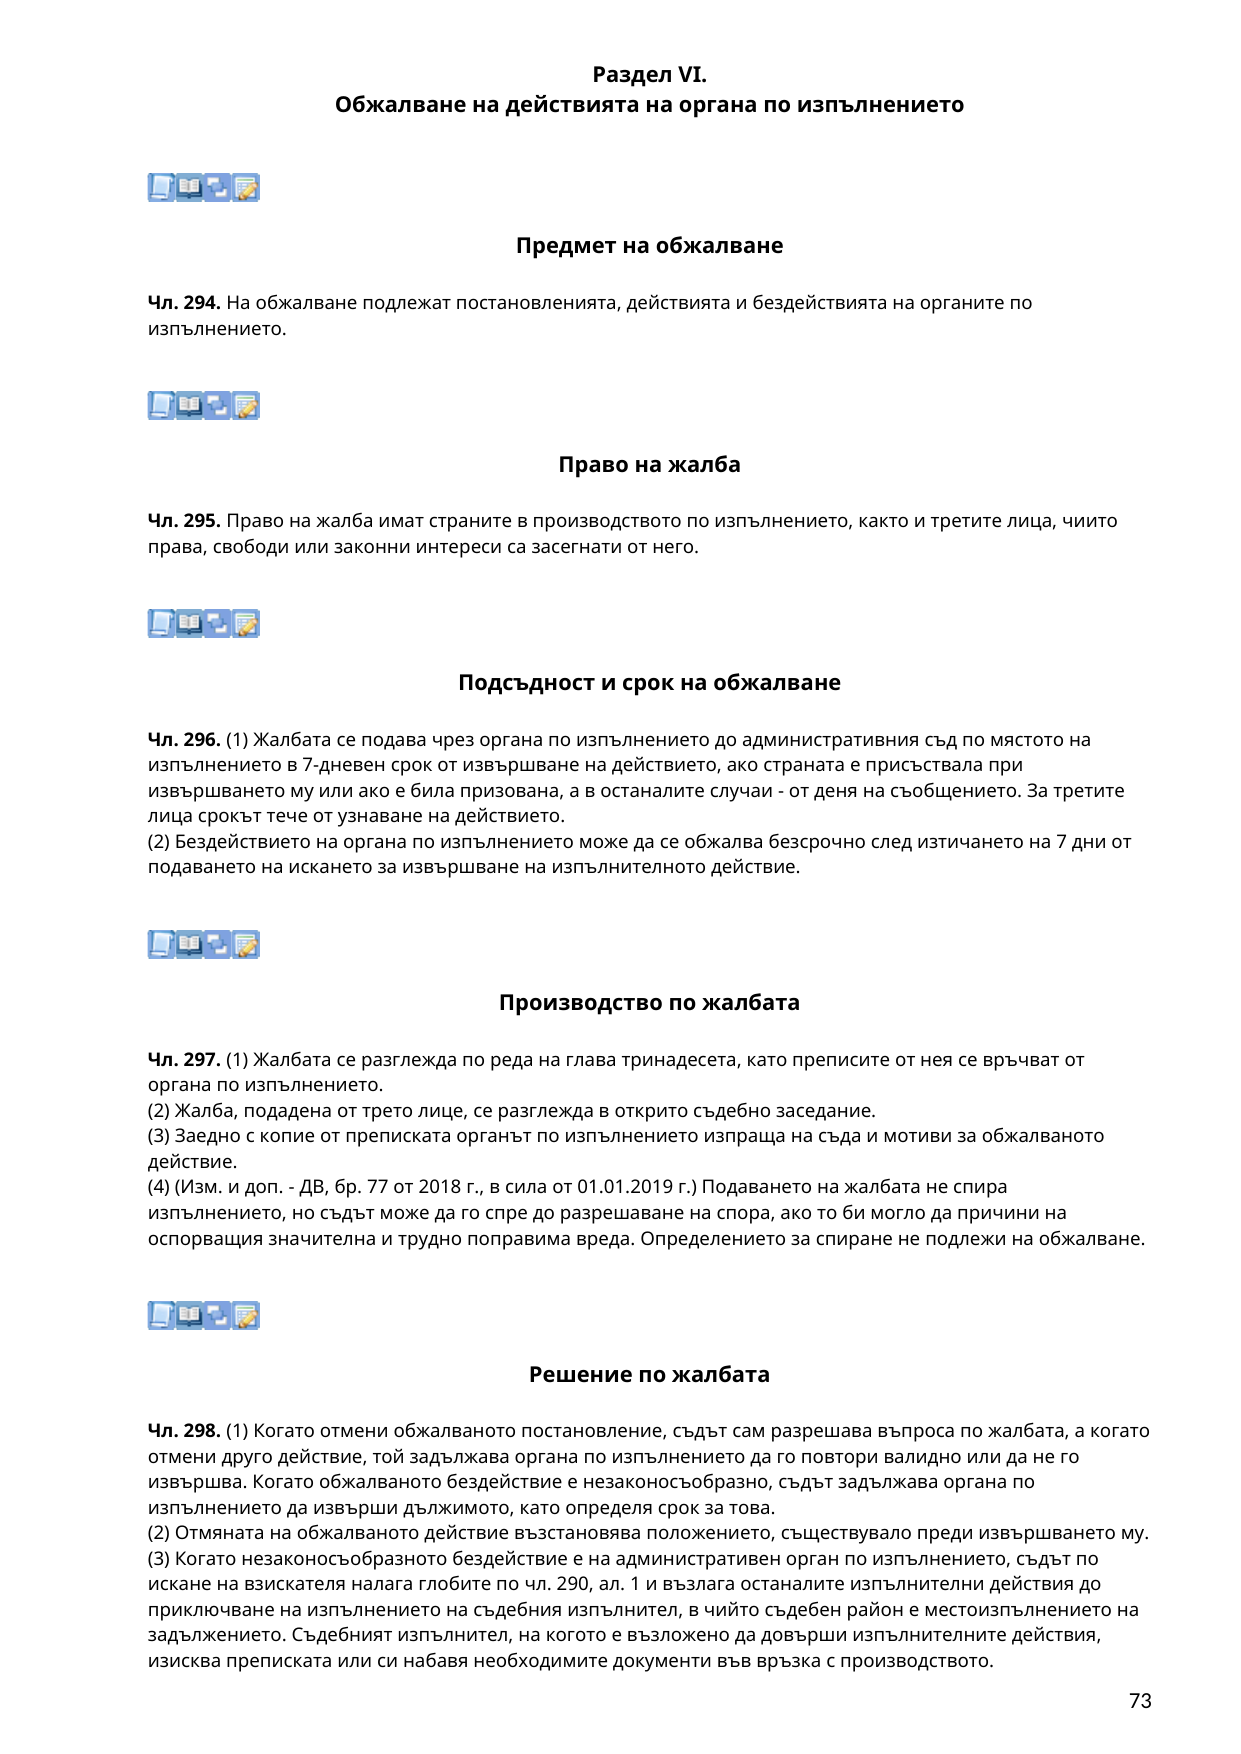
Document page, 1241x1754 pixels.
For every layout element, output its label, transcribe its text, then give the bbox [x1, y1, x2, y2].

text Чл. 298. (1) Когато отмени обжалваното постановление, съдът сам разрешава въпроса по жалбата, а когато отмени друго действие, той задължава органа по изпълнението да го повтори валидно или да не го извършва. Когато обжалваното бездействие е незаконосъобразно, съдът задължава органа по изпълнението да извърши дължимото, като определя срок за това. [148, 1418, 1152, 1520]
text Чл. 297. (1) Жалбата се разглежда по реда на глава тринадесета, като преписите от нея се връчват от органа по изпълнението. [148, 1046, 1152, 1097]
text Чл. 295. Право на жалба имат страните в производството по изпълнението, както и третите лица, чиито права, свободи или законни интереси са засегнати от него. [148, 508, 1152, 559]
text Подсъдност и срок на обжалване [148, 667, 1152, 697]
picture [147, 391, 260, 420]
text Производство по жалбата [148, 987, 1152, 1017]
text (3) Когато незаконосъобразното бездействие е на административен орган по изпълнението, съдът по искане на взискателя налага глобите по чл. 290, ал. 1 и възлага останалите изпълнителни действия до приключване на изпълнението на съдебния изпълнител, в чийто съдебен район е местоизпълнението на задължението. Съдебният изпълнител, на когото е възложено да довърши изпълнителните действия, изисква преписката или си набавя необходимите документи във връзка с производството. [148, 1545, 1152, 1673]
text Раздел VI. Обжалване на действията на органа по изпълнението [148, 59, 1152, 119]
picture [147, 1301, 260, 1330]
text Предмет на обжалване [148, 231, 1152, 260]
text (2) Бездействието на органа по изпълнението може да се обжалва безсрочно след изтичането на 7 дни от подаването на искането за извършване на изпълнителното действие. [148, 828, 1152, 879]
text (3) Заедно с копие от преписката органът по изпълнението изпраща на съда и мотиви за обжалваното действие. [148, 1123, 1152, 1174]
text Решение по жалбата [148, 1359, 1152, 1388]
text Право на жалба [148, 449, 1152, 478]
picture [147, 930, 260, 959]
picture [147, 609, 260, 638]
text (2) Отмяната на обжалваното действие възстановява положението, съществувало преди извършването му. [148, 1520, 1152, 1545]
text (4) (Изм. и доп. - ДВ, бр. 77 от 2018 г., в сила от 01.01.2019 г.) Подаването на жалбата не спира изпълнението, но съдът може да го спре до разрешаване на спора, ако то би могло да причини на оспорващия значителна и трудно поправима вреда. Определението за спиране не подлежи на обжалване. [148, 1174, 1152, 1250]
text (2) Жалба, подадена от трето лице, се разглежда в открито съдебно заседание. [148, 1097, 1152, 1123]
text Чл. 294. На обжалване подлежат постановленията, действията и бездействията на органите по изпълнението. [148, 289, 1152, 341]
text Чл. 296. (1) Жалбата се подава чрез органа по изпълнението до административния съд по мястото на изпълнението в 7-дневен срок от извършване на действието, ако страната е присъствала при извършването му или ако е била призована, а в останалите случаи - от деня на съобщението. За третите лица срокът тече от узнаване на действието. [148, 726, 1152, 828]
picture [147, 173, 260, 202]
